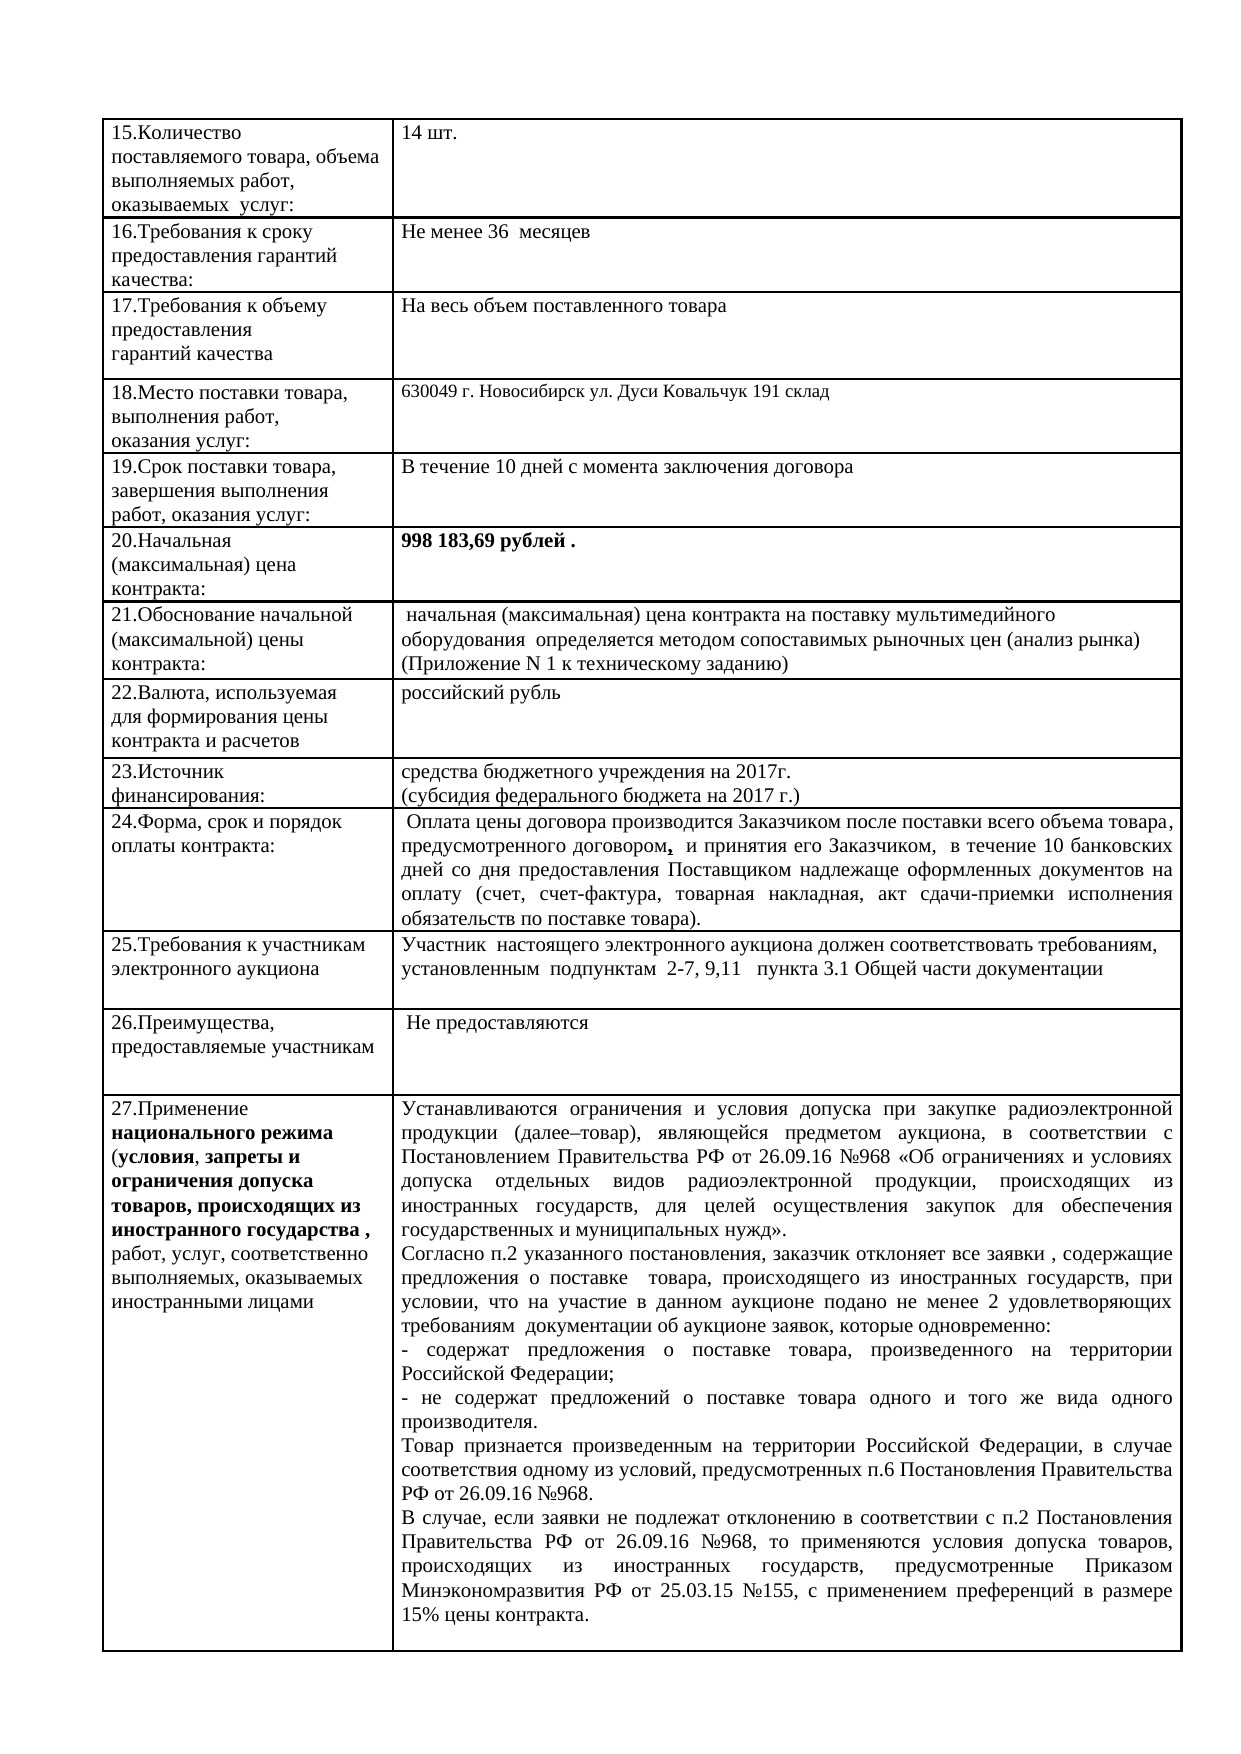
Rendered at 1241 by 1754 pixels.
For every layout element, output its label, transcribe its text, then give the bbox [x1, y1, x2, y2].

table_cell На весь объем поставленного товара [394, 293, 1180, 377]
table_cell Оплата цены договора производится Заказчиком после поставки всего объема товара, предусмотренного договором, и принятия его Заказчиком, в течение 10 банковских дней со дня предоставления Поставщиком надлежаще оформленных документов на оплату (счет, счет-фактура, товарная накладная, акт сдачи-приемки исполнения обязательств по поставке товара). [394, 809, 1180, 929]
table_cell 15.Количество поставляемого товара, объема выполняемых работ, оказываемых услуг: [104, 120, 392, 216]
table_cell Не менее 36 месяцев [394, 219, 1180, 291]
table_cell 24.Форма, срок и порядок оплаты контракта: [104, 809, 392, 929]
table_cell 26.Преимущества, предоставляемые участникам [104, 1010, 392, 1094]
table_cell Не предоставляются [394, 1010, 1180, 1094]
table_cell начальная (максимальная) цена контракта на поставку мультимедийного оборудования определяется методом сопоставимых рыночных цен (анализ рынка) (Приложение N 1 к техническому заданию) [394, 603, 1180, 678]
table_cell 25.Требования к участникам электронного аукциона [104, 932, 392, 1008]
table_cell 998 183,69 рублей . [394, 528, 1180, 600]
table_cell 19.Срок поставки товара, завершения выполнения работ, оказания услуг: [104, 454, 392, 526]
table_cell 22.Валюта, используемая для формирования цены контракта и расчетов [104, 680, 392, 757]
table_cell Устанавливаются ограничения и условия допуска при закупке радиоэлектронной продукции (далее–товар), являющейся предметом аукциона, в соответствии с Постановлением Правительства РФ от 26.09.16 №968 «Об ограничениях и условиях допуска отдельных видов радиоэлектронной продукции, происходящих из иностранных государств, для целей осуществления закупок для обеспечения государственных и муниципальных нужд». Согласно п.2 указанного постановления, заказчик отклоняет все заявки , содержащие предложения о поставке товара, происходящего из иностранных государств, при условии, что на участие в данном аукционе подано не менее 2 удовлетворяющих требованиям документации об аукционе заявок, которые одновременно: - содержат предложения о поставке товара, произведенного на территории Российской Федерации; - не содержат предложений о поставке товара одного и того же вида одного производителя. Товар признается произведенным на территории Российской Федерации, в случае соответствия одному из условий, предусмотренных п.6 Постановления Правительства РФ от 26.09.16 №968. В случае, если заявки не подлежат отклонению в соответствии с п.2 Постановления Правительства РФ от 26.09.16 №968, то применяются условия допуска товаров, происходящих из иностранных государств, предусмотренные Приказом Минэкономразвития РФ от 25.03.15 №155, с применением преференций в размере 15% цены контракта. [394, 1096, 1180, 1650]
table_cell 14 шт. [394, 120, 1180, 216]
table_cell 21.Обоснование начальной (максимальной) цены контракта: [104, 603, 392, 678]
table_cell 630049 г. Новосибирск ул. Дуси Ковальчук 191 склад [394, 380, 1180, 452]
table_cell 17.Требования к объему предоставления гарантий качества [104, 293, 392, 377]
table_cell 23.Источник финансирования: [104, 759, 392, 807]
table_cell В течение 10 дней с момента заключения договора [394, 454, 1180, 526]
table_cell 20.Начальная (максимальная) цена контракта: [104, 528, 392, 600]
table_cell Участник настоящего электронного аукциона должен соответствовать требованиям, установленным подпунктам 2-7, 9,11 пункта 3.1 Общей части документации [394, 932, 1180, 1008]
table_cell 16.Требования к сроку предоставления гарантий качества: [104, 219, 392, 291]
table_cell 18.Место поставки товара, выполнения работ, оказания услуг: [104, 380, 392, 452]
table_cell российский рубль [394, 680, 1180, 757]
table_cell 27.Применение национального режима (условия, запреты и ограничения допуска товаров, происходящих из иностранного государства , работ, услуг, соответственно выполняемых, оказываемых иностранными лицами [104, 1096, 392, 1650]
table_cell средства бюджетного учреждения на 2017г. (субсидия федерального бюджета на 2017 г.) [394, 759, 1180, 807]
